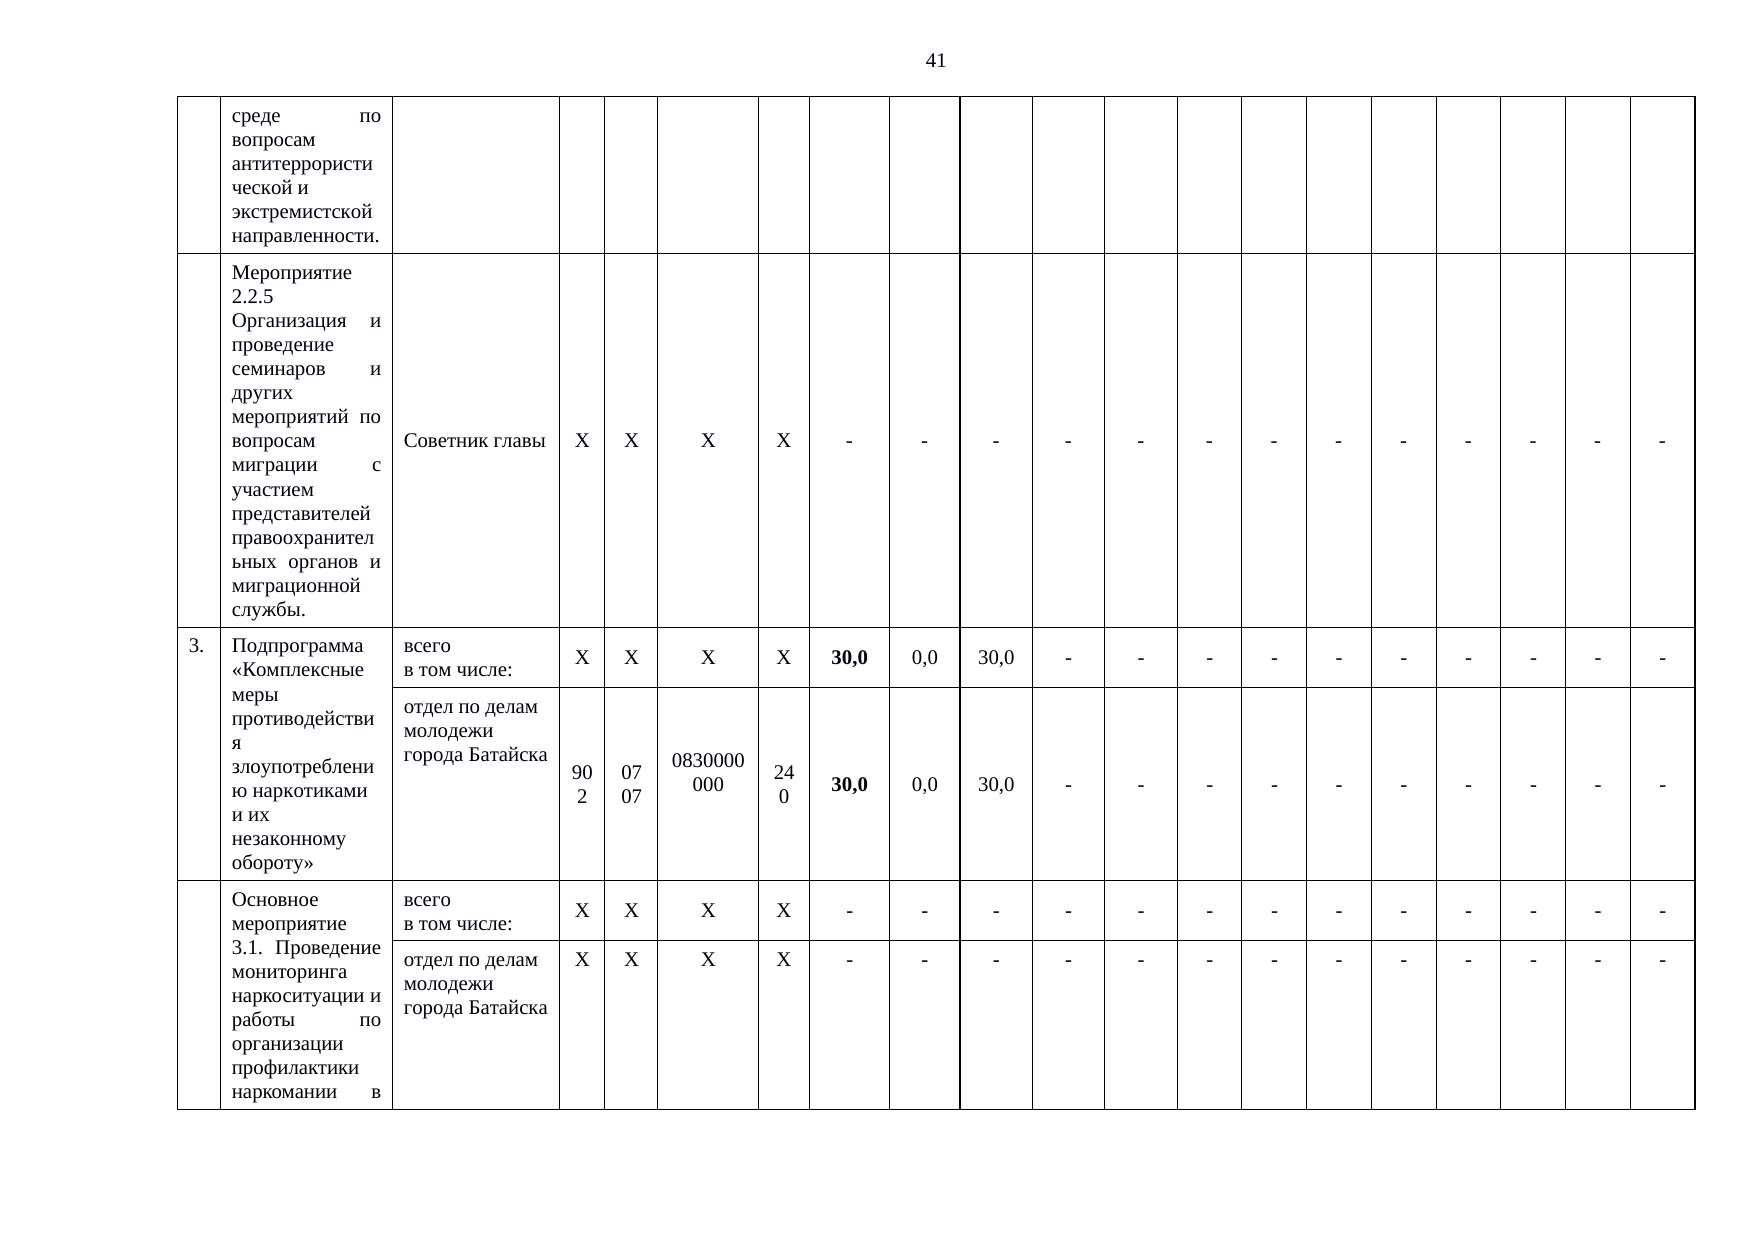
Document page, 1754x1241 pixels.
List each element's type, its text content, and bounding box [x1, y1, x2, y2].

table_cell Х [605, 97, 657, 253]
table_cell - [1242, 688, 1306, 880]
table_cell - [890, 881, 959, 940]
table_cell - [961, 254, 1032, 627]
table_cell 0,0 [890, 688, 959, 880]
table_cell - [1566, 97, 1630, 253]
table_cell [221, 97, 392, 253]
table_cell - [1105, 254, 1177, 627]
table_cell - [1372, 881, 1436, 940]
table_cell - [1307, 254, 1371, 627]
table_cell - [1566, 881, 1630, 940]
table_cell - [810, 254, 889, 627]
table_cell 30,0 [961, 688, 1032, 880]
table_cell - [1437, 688, 1500, 880]
table_cell - [1372, 254, 1436, 627]
table_cell Х [605, 628, 657, 687]
table_cell - [1178, 254, 1241, 627]
table_cell 0707 [605, 688, 657, 880]
table_cell - [1372, 688, 1436, 880]
table_cell Советник главы [393, 254, 559, 627]
table_cell - [961, 941, 1032, 1109]
table_cell - [810, 941, 889, 1109]
table_cell - [1437, 881, 1500, 940]
table_cell - [1631, 881, 1694, 940]
table_cell - [1033, 97, 1104, 253]
table_cell - [1566, 254, 1630, 627]
table_cell Х [560, 254, 604, 627]
table_cell - [1178, 941, 1241, 1109]
table_cell - [961, 97, 1032, 253]
table_cell 30,0 [810, 628, 889, 687]
table_cell Х [658, 254, 758, 627]
table_cell - [1307, 97, 1371, 253]
table_cell Х [658, 881, 758, 940]
table_cell Основное мероприятие 3.1. Проведение мониторинга наркоситуации и работы по организации профилактики наркомании в городе Батайске [221, 881, 392, 1109]
table_cell - [1631, 688, 1694, 880]
table_cell - [1501, 881, 1565, 940]
table_cell Подпрограмма «Комплексные меры противодействия злоупотреблению наркотиками и их незаконному обороту» [221, 628, 392, 880]
table_cell - [1501, 97, 1565, 253]
table_cell всего в том числе: [393, 628, 559, 687]
table_cell Х [560, 628, 604, 687]
table_cell Х [658, 941, 758, 1109]
table_cell Х [605, 254, 657, 627]
table_cell - [1566, 628, 1630, 687]
table_cell - [961, 881, 1032, 940]
table_cell - [890, 254, 959, 627]
table_cell Х [759, 97, 809, 253]
table_cell Х [605, 881, 657, 940]
table_cell [178, 254, 220, 627]
table_cell - [1372, 941, 1436, 1109]
table_cell - [1033, 941, 1104, 1109]
table_cell 3. [178, 628, 220, 880]
table_cell Х [560, 97, 604, 253]
table_cell 30,0 [810, 688, 889, 880]
table_cell - [1631, 254, 1694, 627]
table_cell - [1178, 97, 1241, 253]
table_cell - [1178, 688, 1241, 880]
table_cell Х [759, 881, 809, 940]
table_cell Х [560, 881, 604, 940]
table_cell - [1242, 881, 1306, 940]
table_cell - [1178, 628, 1241, 687]
table_cell Х [759, 628, 809, 687]
table_cell - [1242, 254, 1306, 627]
table_cell 0830000000 [658, 688, 758, 880]
table_cell - [1631, 97, 1694, 253]
table_cell - [1437, 254, 1500, 627]
table_cell всего в том числе: [393, 881, 559, 940]
table_cell - [1105, 688, 1177, 880]
table_cell 240 [759, 688, 809, 880]
table_cell - [1566, 688, 1630, 880]
table_cell - [810, 881, 889, 940]
table_cell - [1105, 628, 1177, 687]
table_cell - [1105, 881, 1177, 940]
table_cell Х [759, 254, 809, 627]
table_cell [178, 97, 220, 253]
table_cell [393, 941, 559, 1109]
table_cell - [1242, 941, 1306, 1109]
table_cell 0,0 [890, 628, 959, 687]
table_cell - [890, 97, 959, 253]
table_cell Х [759, 941, 809, 1109]
table_cell - [1178, 881, 1241, 940]
table_cell - [1437, 941, 1500, 1109]
table_cell Х [560, 941, 604, 1109]
table_cell - [810, 97, 889, 253]
table_cell - [1242, 628, 1306, 687]
table_cell - [1501, 941, 1565, 1109]
table_cell Х [658, 628, 758, 687]
table_cell - [1242, 97, 1306, 253]
table_cell - [1033, 881, 1104, 940]
table_cell 902 [560, 688, 604, 880]
table_cell отдел по делам молодежи города Батайска [393, 688, 559, 880]
table_cell - [1372, 97, 1436, 253]
table_cell - [1501, 688, 1565, 880]
table_cell - [1307, 688, 1371, 880]
table_cell - [1033, 254, 1104, 627]
table_cell - [1372, 628, 1436, 687]
table_cell - [1566, 941, 1630, 1109]
table_cell - [1631, 628, 1694, 687]
table_cell - [1105, 97, 1177, 253]
table_cell - [1307, 881, 1371, 940]
table_cell Мероприятие 2.2.5 Организация и проведение семинаров и других мероприятий по вопросам миграции с участием представителей правоохранительных органов и миграционной службы. [221, 254, 392, 627]
table_cell - [1631, 941, 1694, 1109]
table_cell - [1437, 97, 1500, 253]
table_cell 30,0 [961, 628, 1032, 687]
table_cell - [1501, 254, 1565, 627]
table_cell - [1437, 628, 1500, 687]
table_cell - [1033, 628, 1104, 687]
table_cell [178, 881, 220, 1109]
table_cell - [1033, 688, 1104, 880]
table_cell Х [658, 97, 758, 253]
table_cell - [1307, 941, 1371, 1109]
table_cell - [1501, 628, 1565, 687]
table_cell - [890, 941, 959, 1109]
table_cell Х [605, 941, 657, 1109]
table_cell - [1307, 628, 1371, 687]
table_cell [393, 97, 559, 253]
table_cell - [1105, 941, 1177, 1109]
